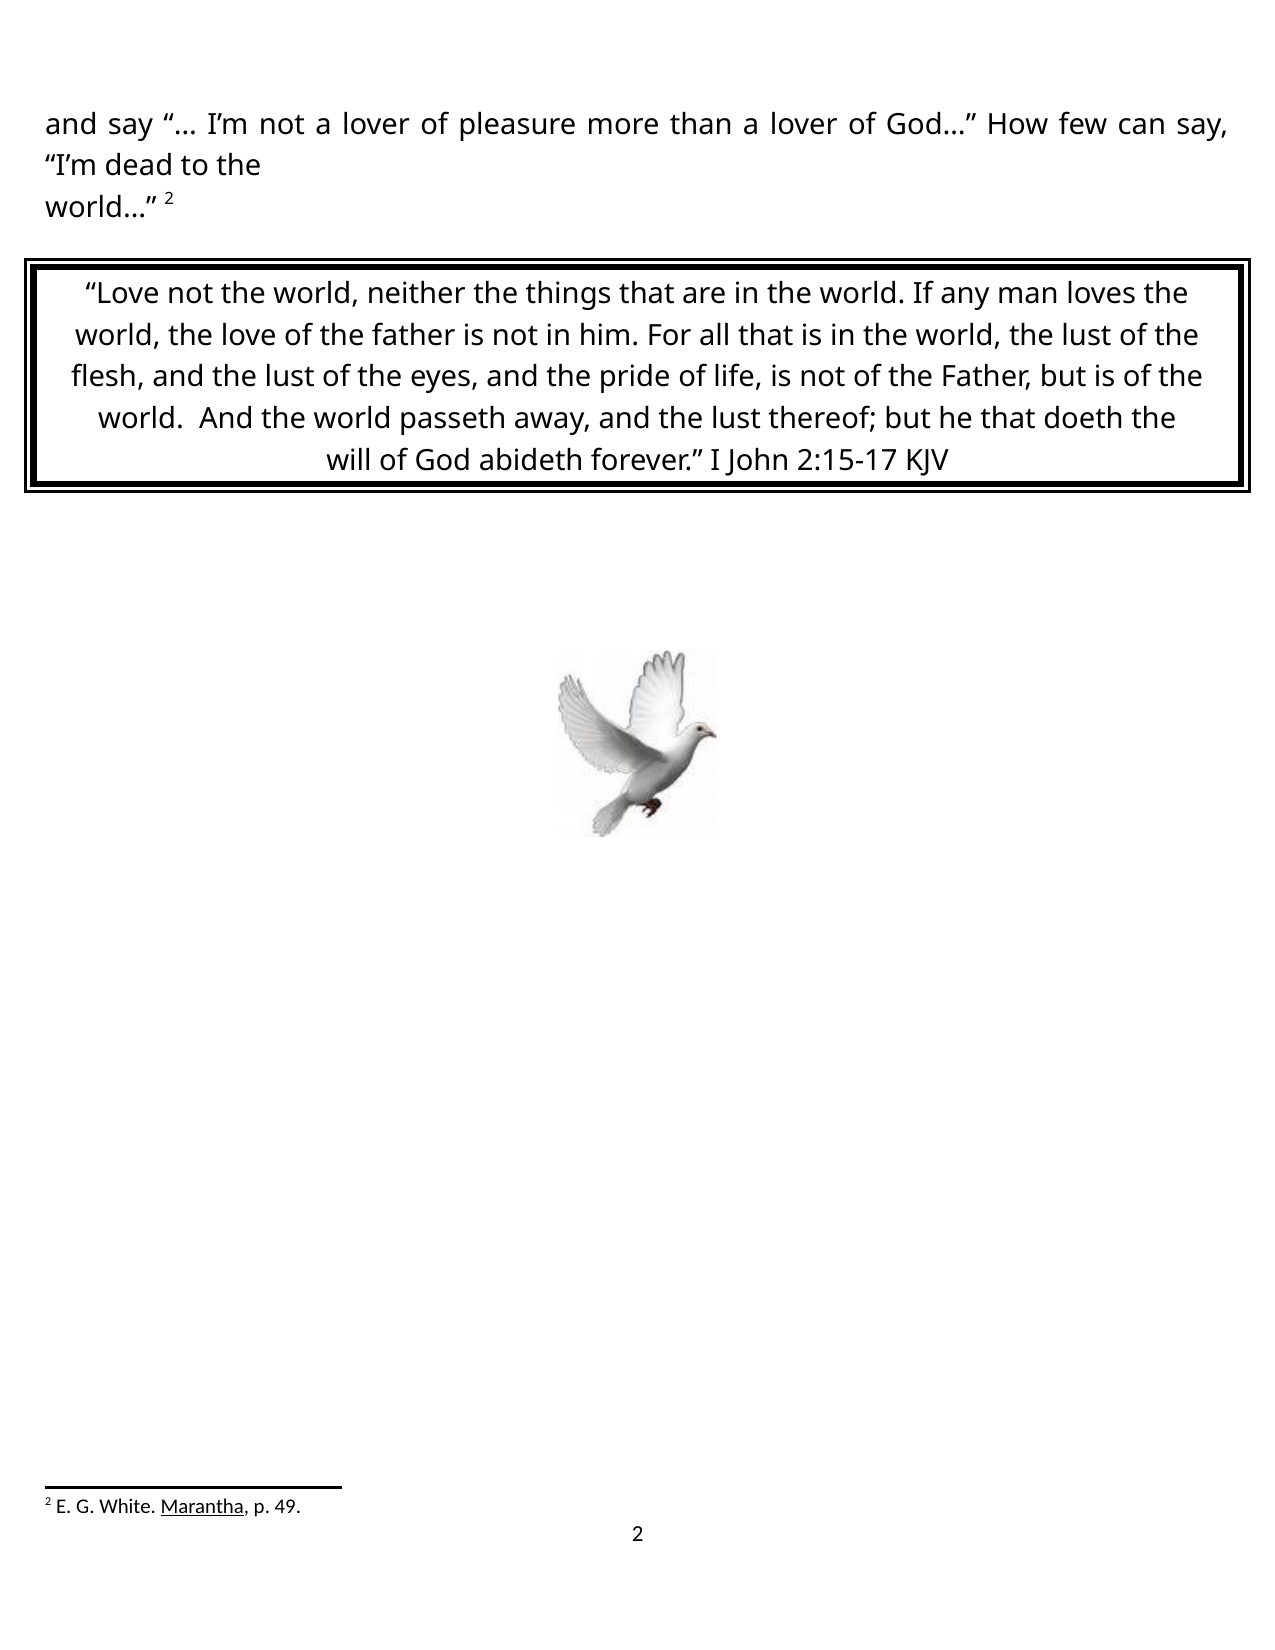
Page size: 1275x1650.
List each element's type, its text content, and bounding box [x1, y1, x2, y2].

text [45, 103, 1230, 184]
text will of God abideth forever.” I John 2:15-17 KJV [27, 424, 1248, 490]
text world…” [45, 186, 1230, 226]
text “Love not the world, neither the things that are in the world. If any man loves the world, the love of the father is not in him. For all that is in the world, the lust of the flesh, and the lust of the eyes, and the pride of life, is not of the Father, but is of the world. And the world passeth away, and the lust thereof; but he that doeth the [27, 261, 1248, 424]
picture [557, 650, 718, 837]
